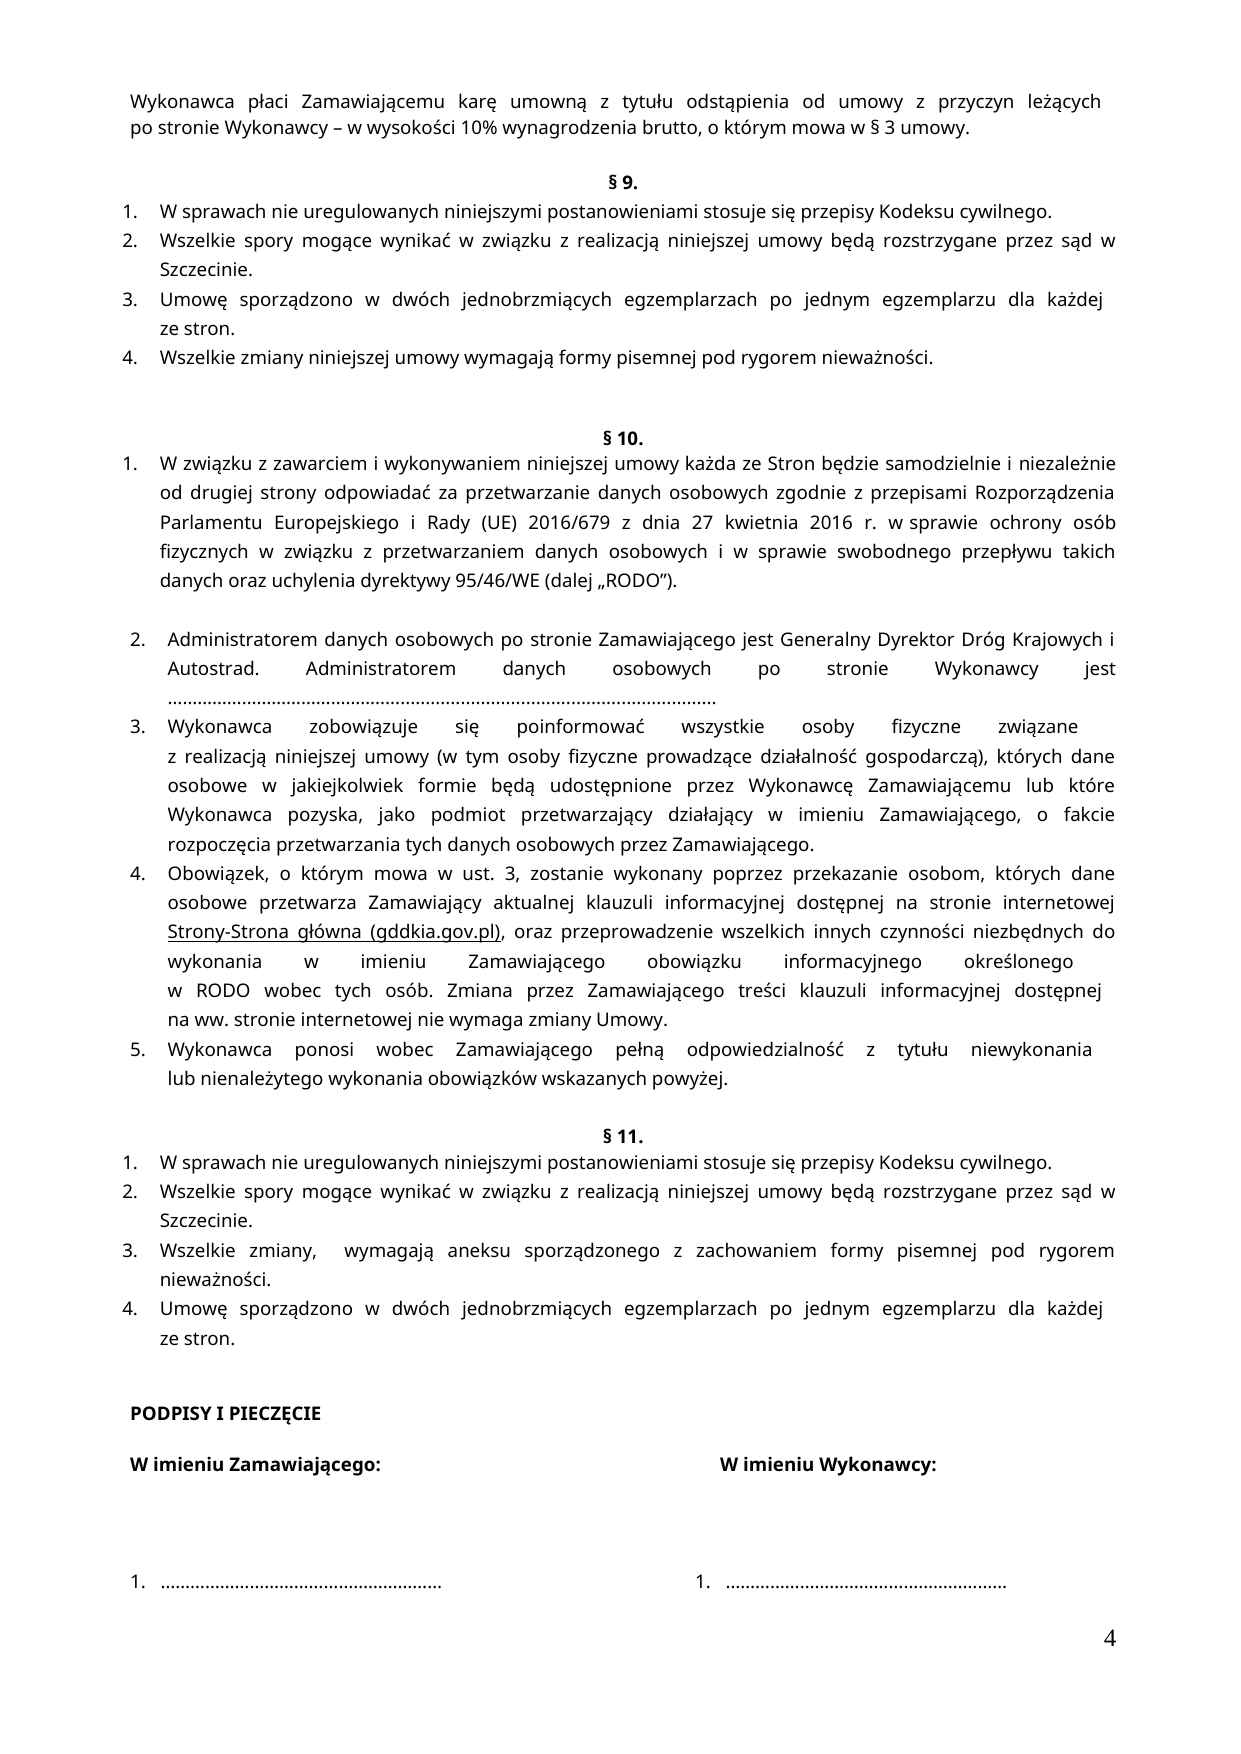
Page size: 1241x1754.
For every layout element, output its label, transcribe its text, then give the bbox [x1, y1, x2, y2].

text W imieniu Zamawiającego: W imieniu Wykonawcy: [130, 1451, 1116, 1477]
text § 11. [130, 1124, 1116, 1149]
list Wszelkie zmiany, wymagają aneksu sporządzonego z zachowaniem formy pisemnej pod rygorem nieważności. [122, 1237, 1116, 1292]
list Wszelkie spory mogące wynikać w związku z realizacją niniejszej umowy będą rozstrzygane przez sąd w Szczecinie. [122, 227, 1116, 282]
list Wykonawca zobowiązuje się poinformować wszystkie osoby fizyczne związane z realizacją niniejszej umowy (w tym osoby fizyczne prowadzące działalność gospodarczą), których dane osobowe w jakiejkolwiek formie będą udostępnione przez Wykonawcę Zamawiającemu lub które Wykonawca pozyska, jako podmiot przetwarzający działający w imieniu Zamawiającego, o fakcie rozpoczęcia przetwarzania tych danych osobowych przez Zamawiającego. [130, 714, 1116, 856]
list W sprawach nie uregulowanych niniejszymi postanowieniami stosuje się przepisy Kodeksu cywilnego. [122, 1149, 1116, 1175]
text PODPISY I PIECZĘCIE [130, 1400, 1116, 1426]
text § 9. [130, 169, 1116, 194]
list Wszelkie zmiany niniejszej umowy wymagają formy pisemnej pod rygorem nieważności. [122, 344, 1116, 370]
list W związku z zawarciem i wykonywaniem niniejszej umowy każda ze Stron będzie samodzielnie i niezależnie od drugiej strony odpowiadać za przetwarzanie danych osobowych zgodnie z przepisami Rozporządzenia Parlamentu Europejskiego i Rady (UE) 2016/679 z dnia 27 kwietnia 2016 r. w sprawie ochrony osób fizycznych w związku z przetwarzaniem danych osobowych i w sprawie swobodnego przepływu takich danych oraz uchylenia dyrektywy 95/46/WE (dalej „RODO”). [122, 450, 1116, 593]
text Wykonawca płaci Zamawiającemu karę umowną z tytułu odstąpienia od umowy z przyczyn leżących po stronie Wykonawcy – w wysokości 10% wynagrodzenia brutto, o którym mowa w § 3 umowy. [130, 89, 1116, 140]
text 1. ………………………………………………… 1. ………………………………………………… [130, 1568, 1116, 1593]
list Administratorem danych osobowych po stronie Zamawiającego jest Generalny Dyrektor Dróg Krajowych i Autostrad. Administratorem danych osobowych po stronie Wykonawcy jest …………………………………….................................................................... [130, 626, 1116, 710]
list Umowę sporządzono w dwóch jednobrzmiących egzemplarzach po jednym egzemplarzu dla każdej ze stron. [122, 1296, 1116, 1350]
list Umowę sporządzono w dwóch jednobrzmiących egzemplarzach po jednym egzemplarzu dla każdej ze stron. [122, 286, 1116, 341]
text § 10. [130, 425, 1116, 450]
list Wszelkie spory mogące wynikać w związku z realizacją niniejszej umowy będą rozstrzygane przez sąd w Szczecinie. [122, 1178, 1116, 1233]
list Wykonawca ponosi wobec Zamawiającego pełną odpowiedzialność z tytułu niewykonania lub nienależytego wykonania obowiązków wskazanych powyżej. [130, 1036, 1116, 1091]
list W sprawach nie uregulowanych niniejszymi postanowieniami stosuje się przepisy Kodeksu cywilnego. [122, 198, 1116, 224]
list Obowiązek, o którym mowa w ust. 3, zostanie wykonany poprzez przekazanie osobom, których dane osobowe przetwarza Zamawiający aktualnej klauzuli informacyjnej dostępnej na stronie internetowej Strony-Strona główna (gddkia.gov.pl), oraz przeprowadzenie wszelkich innych czynności niezbędnych do wykonania w imieniu Zamawiającego obowiązku informacyjnego określonego w RODO wobec tych osób. Zmiana przez Zamawiającego treści klauzuli informacyjnej dostępnej na ww. stronie internetowej nie wymaga zmiany Umowy. [130, 860, 1116, 1032]
